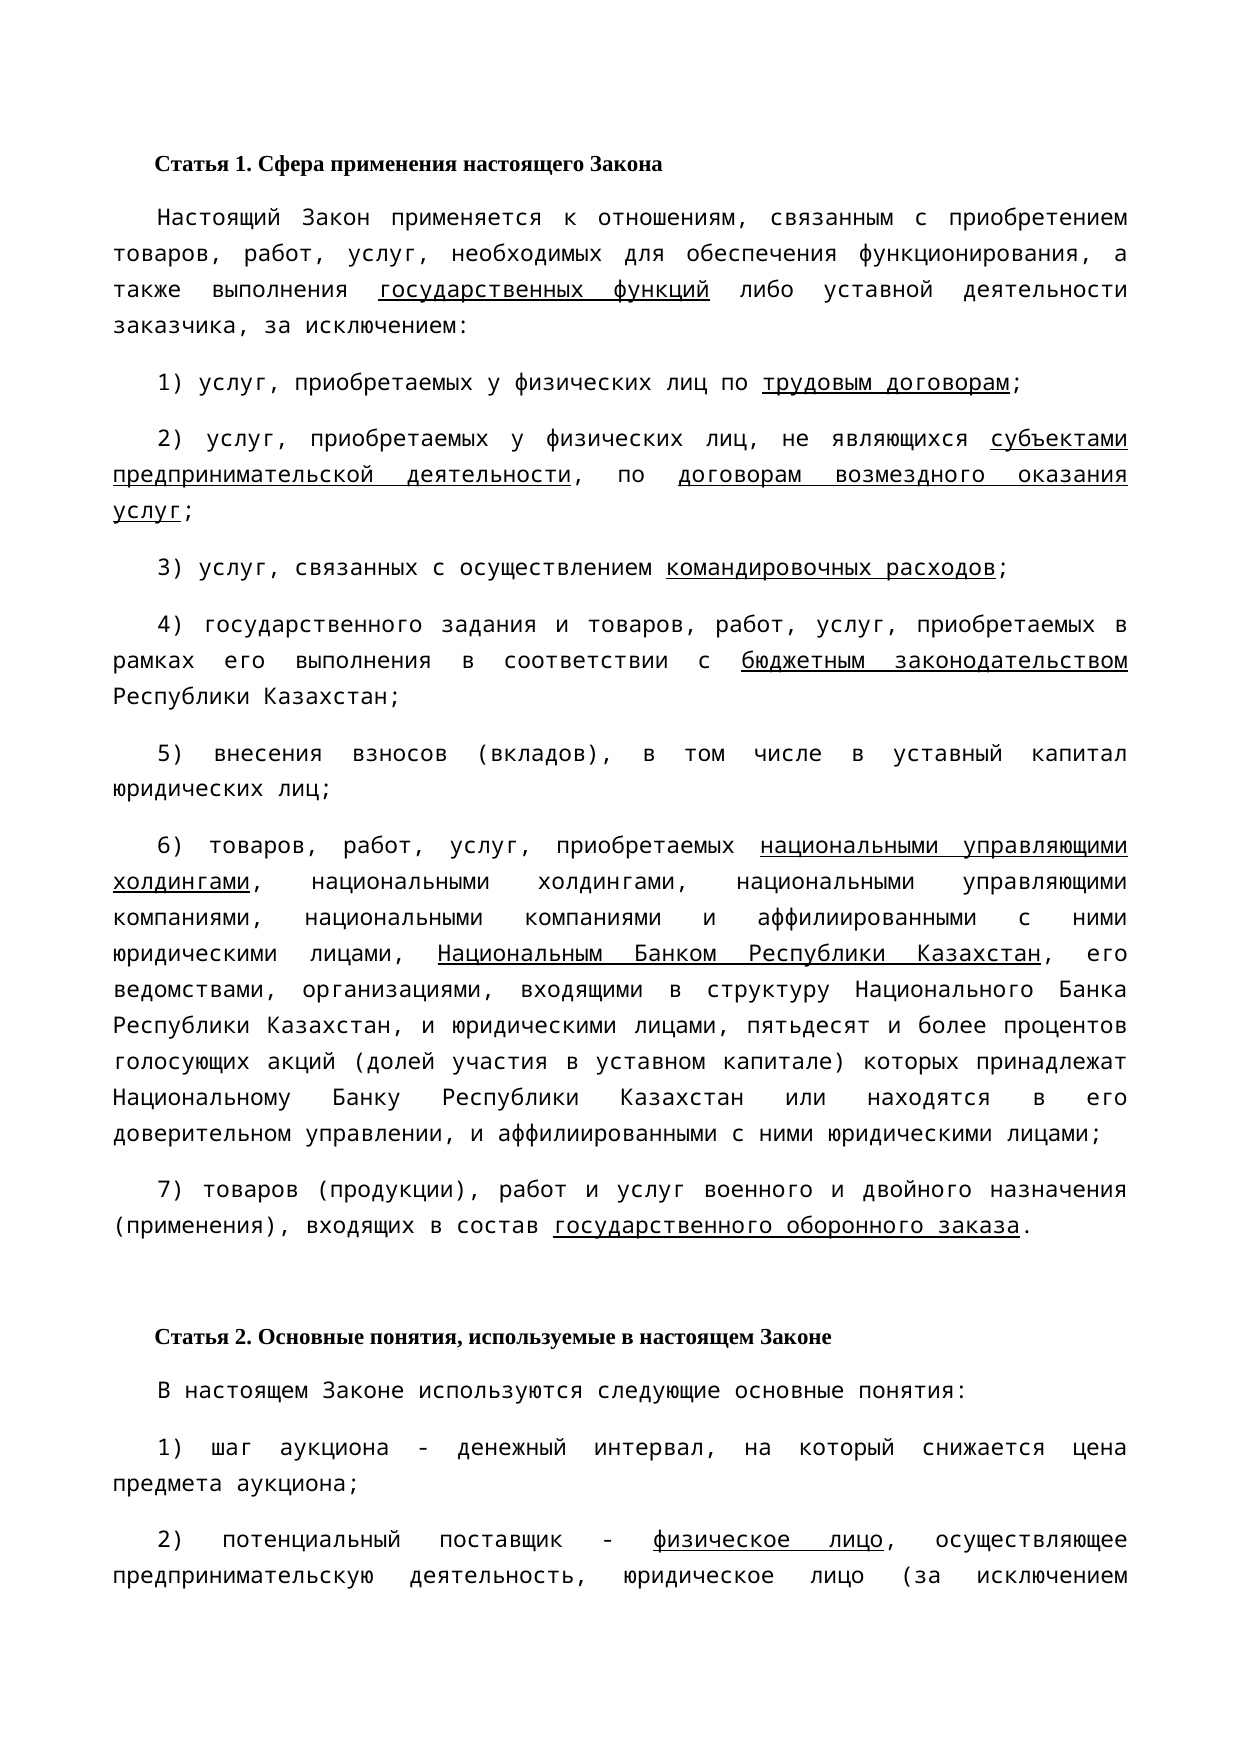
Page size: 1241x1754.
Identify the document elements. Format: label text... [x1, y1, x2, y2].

text 4) государственного задания и товаров, работ, услуг, приобретаемых в рамках его выполнения в соответствии с бюджетным законодательством Республики Казахстан; [112, 608, 1128, 711]
text Настоящий Закон применяется к отношениям, связанным с приобретением товаров, работ, услуг, необходимых для обеспечения функционирования, а также выполнения государственных функций либо уставной деятельности заказчика, за исключением: [112, 201, 1128, 340]
text 1) шаг аукциона - денежный интервал, на который снижается цена предмета аукциона; [112, 1431, 1128, 1498]
text 3) услуг, связанных с осуществлением командировочных расходов; [112, 551, 1128, 582]
text 1) услуг, приобретаемых у физических лиц по трудовым договорам; [112, 366, 1128, 397]
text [112, 1523, 1128, 1591]
text В настоящем Законе используются следующие основные понятия: [112, 1374, 1128, 1405]
text 6) товаров, работ, услуг, приобретаемых национальными управляющими холдингами, национальными холдингами, национальными управляющими компаниями, национальными компаниями и аффилиированными с ними юридическими лицами, Национальным Банком Республики Казахстан, его ведомствами, организациями, входящими в структуру Национального Банка Республики Казахстан, и юридическими лицами, пятьдесят и более процентов голосующих акций (долей участия в уставном капитале) которых принадлежат Национальному Банку Республики Казахстан или находятся в его доверительном управлении, и аффилиированными с ними юридическими лицами; [112, 829, 1128, 1148]
text Статья 2. Основные понятия, используемые в настоящем Законе [154, 1323, 1128, 1349]
text Статья 1. Сфера применения настоящего Закона [154, 150, 1128, 176]
text 7) товаров (продукции), работ и услуг военного и двойного назначения (применения), входящих в состав государственного оборонного заказа. [112, 1173, 1128, 1241]
text 2) услуг, приобретаемых у физических лиц, не являющихся субъектами предпринимательской деятельности, по договорам возмездного оказания услуг; [112, 422, 1128, 526]
text 5) внесения взносов (вкладов), в том числе в уставный капитал юридических лиц; [112, 736, 1128, 804]
